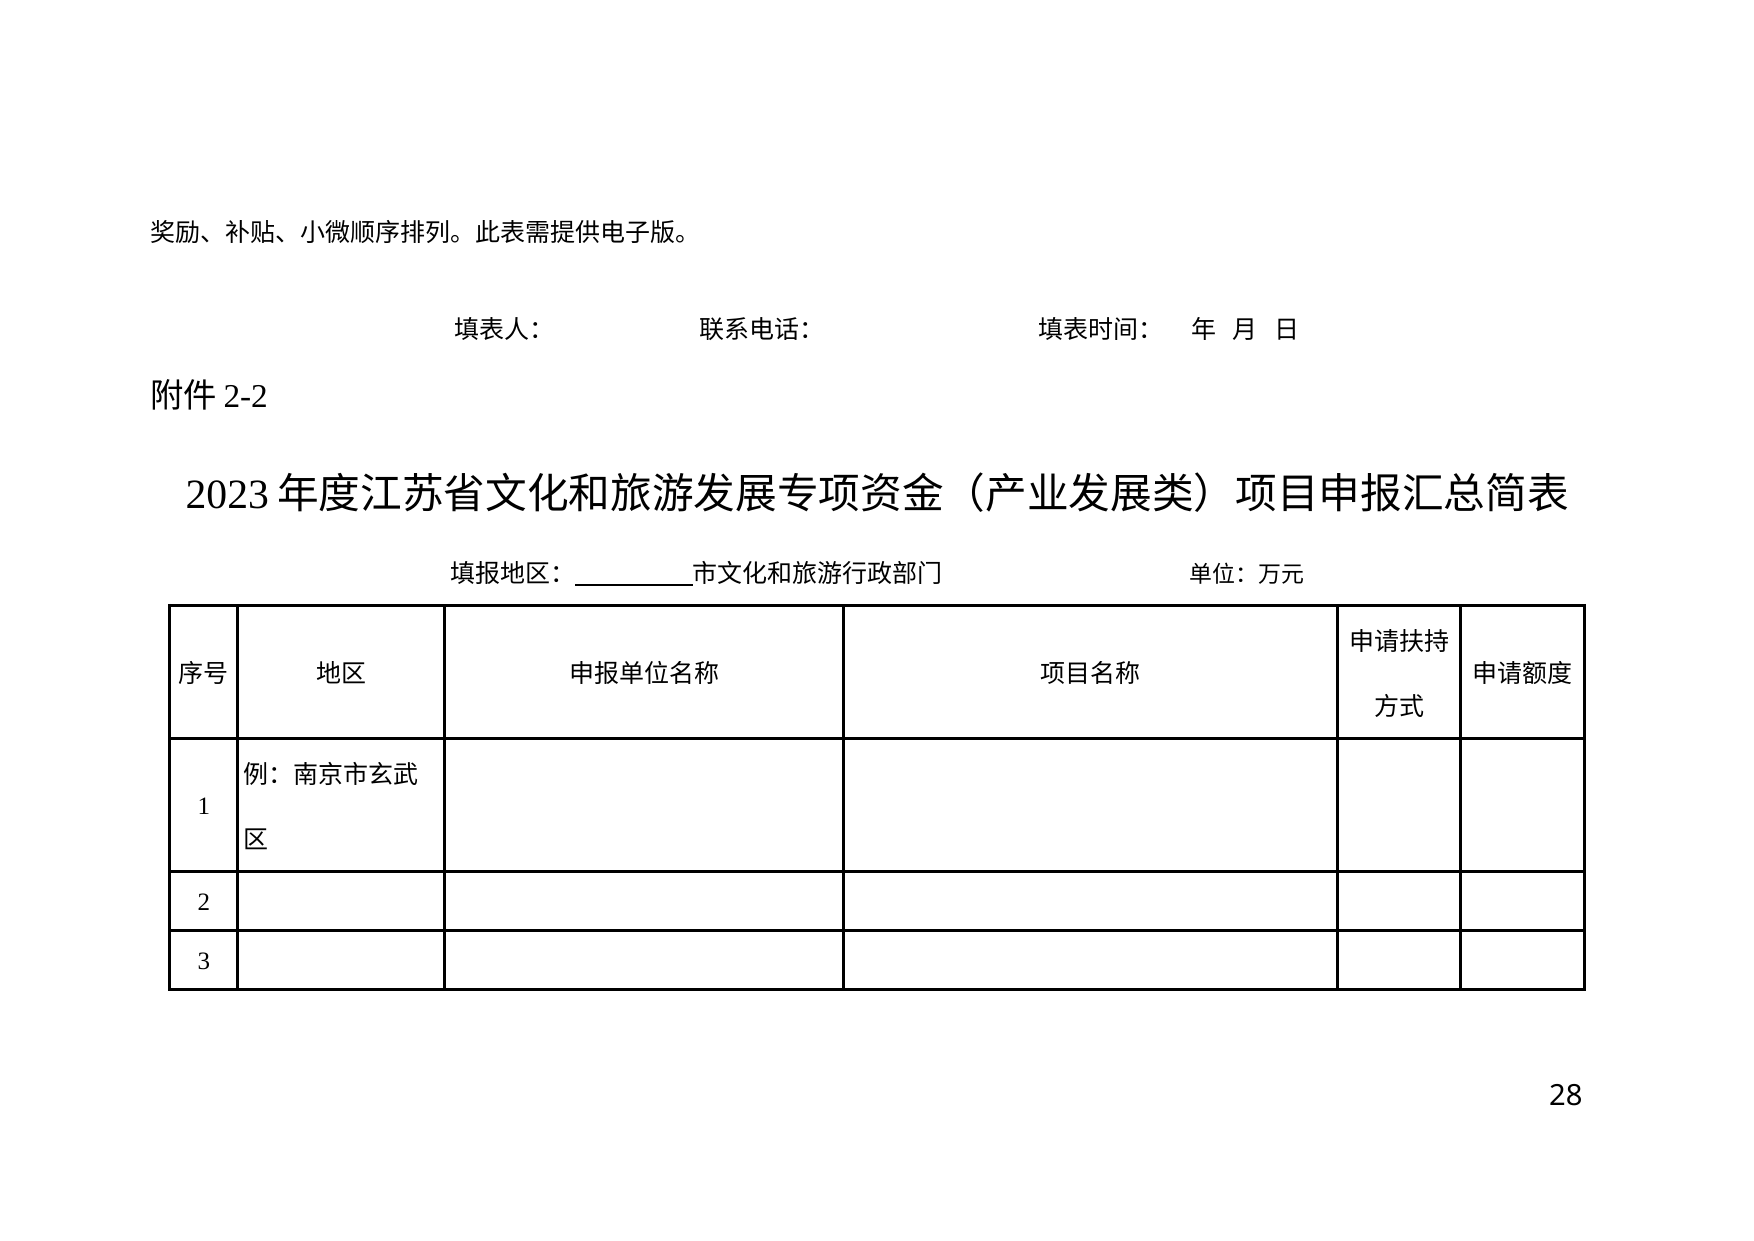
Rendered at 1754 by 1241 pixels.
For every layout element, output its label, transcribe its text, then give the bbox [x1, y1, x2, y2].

table_cell [845, 740, 1336, 870]
text 2023年度江苏省文化和旅游发展专项资金（产业发展类）项目申报汇总简表 [150, 458, 1604, 523]
table_header 申请扶持方式 [1339, 607, 1459, 737]
table_header 申报单位名称 [446, 607, 842, 737]
table_cell [1462, 740, 1583, 870]
table_cell 2 [171, 873, 236, 929]
table_cell 1 [171, 740, 236, 870]
table_cell [1339, 740, 1459, 870]
table_cell 例：南京市玄武区 [239, 740, 443, 870]
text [150, 198, 1604, 263]
table_header 地区 [239, 607, 443, 737]
table_cell [845, 873, 1336, 929]
table_cell [1339, 932, 1459, 988]
text 填表人： 联系电话： 填表时间： 年 月 日 [150, 295, 1604, 360]
table_cell [1339, 873, 1459, 929]
table_header 序号 [171, 607, 236, 737]
text 填报地区： 市文化和旅游行政部门 单位：万元 [150, 539, 1604, 604]
table_header 申请额度 [1462, 607, 1583, 737]
table_header 项目名称 [845, 607, 1336, 737]
table_cell [1462, 932, 1583, 988]
table_cell [446, 740, 842, 870]
table_cell [239, 873, 443, 929]
table_cell [446, 873, 842, 929]
table_cell 3 [171, 932, 236, 988]
table_cell [446, 932, 842, 988]
table_cell [845, 932, 1336, 988]
table_cell [1462, 873, 1583, 929]
table_cell [239, 932, 443, 988]
text 附件2-2 [150, 360, 1604, 425]
